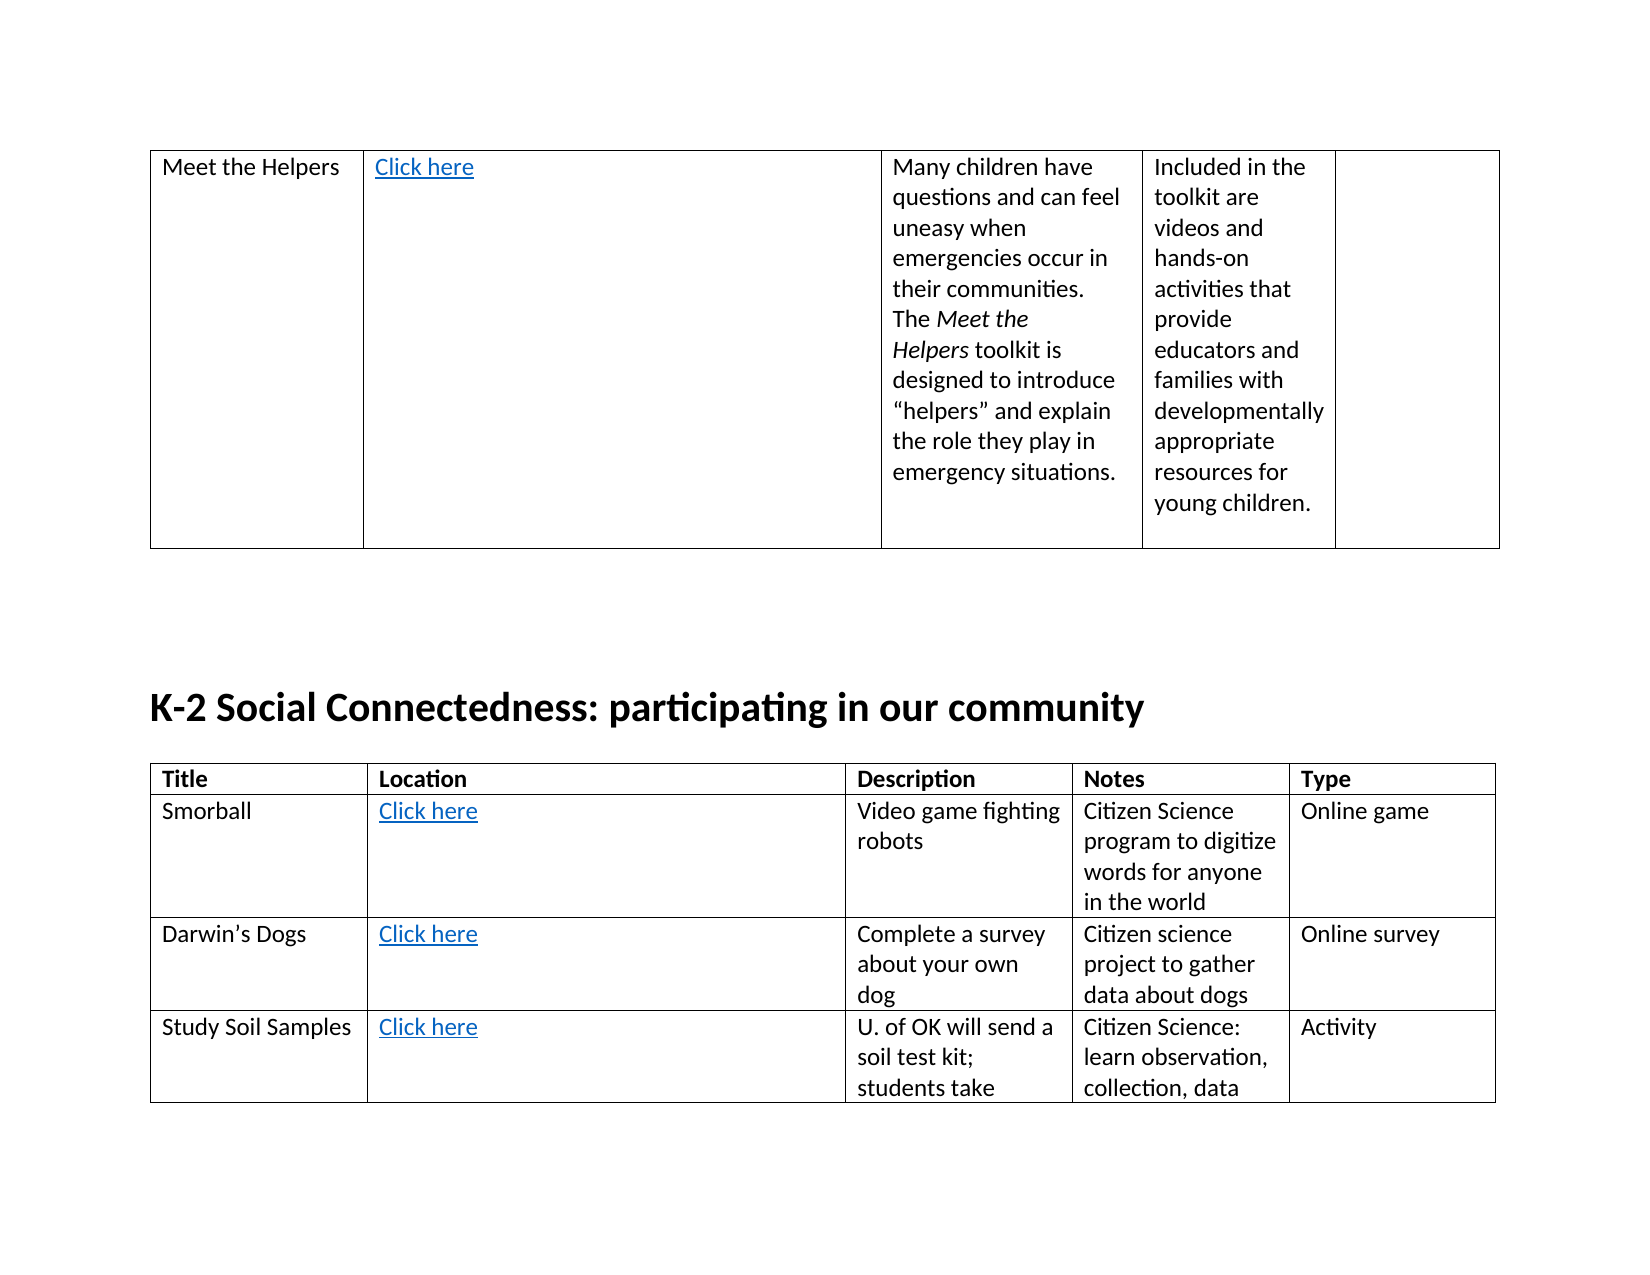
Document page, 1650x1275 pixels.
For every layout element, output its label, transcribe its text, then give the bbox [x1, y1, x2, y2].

table_cell Activity [1290, 1011, 1495, 1102]
table_cell Many children have questions and can feel uneasy when emergencies occur in their communities. The Meet the Helpers toolkit is designed to introduce “helpers” and explain the role they play in emergency situations. [882, 151, 1142, 548]
table_header Location [368, 764, 845, 794]
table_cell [846, 1011, 1072, 1102]
table_cell Smorball [151, 795, 367, 917]
table_cell Click here [368, 795, 845, 917]
text K-2 Social Connectedness: participating in our community [150, 681, 1500, 732]
table_cell Click here [368, 918, 845, 1010]
table_header Title [151, 764, 367, 794]
table_cell Complete a survey about your own dog [846, 918, 1072, 1010]
table_cell Online game [1290, 795, 1495, 917]
table_cell Video game fighting robots [846, 795, 1072, 917]
table_cell [1336, 151, 1499, 548]
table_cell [1073, 1011, 1289, 1102]
table_cell Meet the Helpers [151, 151, 363, 548]
table_cell Included in the toolkit are videos and hands-on activities that provide educators and families with developmentally appropriate resources for young children. [1143, 151, 1335, 548]
table_cell Study Soil Samples [151, 1011, 367, 1102]
table_header Type [1290, 764, 1495, 794]
table_cell Citizen Science program to digitize words for anyone in the world [1073, 795, 1289, 917]
table_cell Darwin’s Dogs [151, 918, 367, 1010]
table_header Notes [1073, 764, 1289, 794]
table_cell Online survey [1290, 918, 1495, 1010]
table_cell Click here [364, 151, 881, 548]
table_cell Click here [368, 1011, 845, 1102]
table_cell Citizen science project to gather data about dogs [1073, 918, 1289, 1010]
table_header Description [846, 764, 1072, 794]
